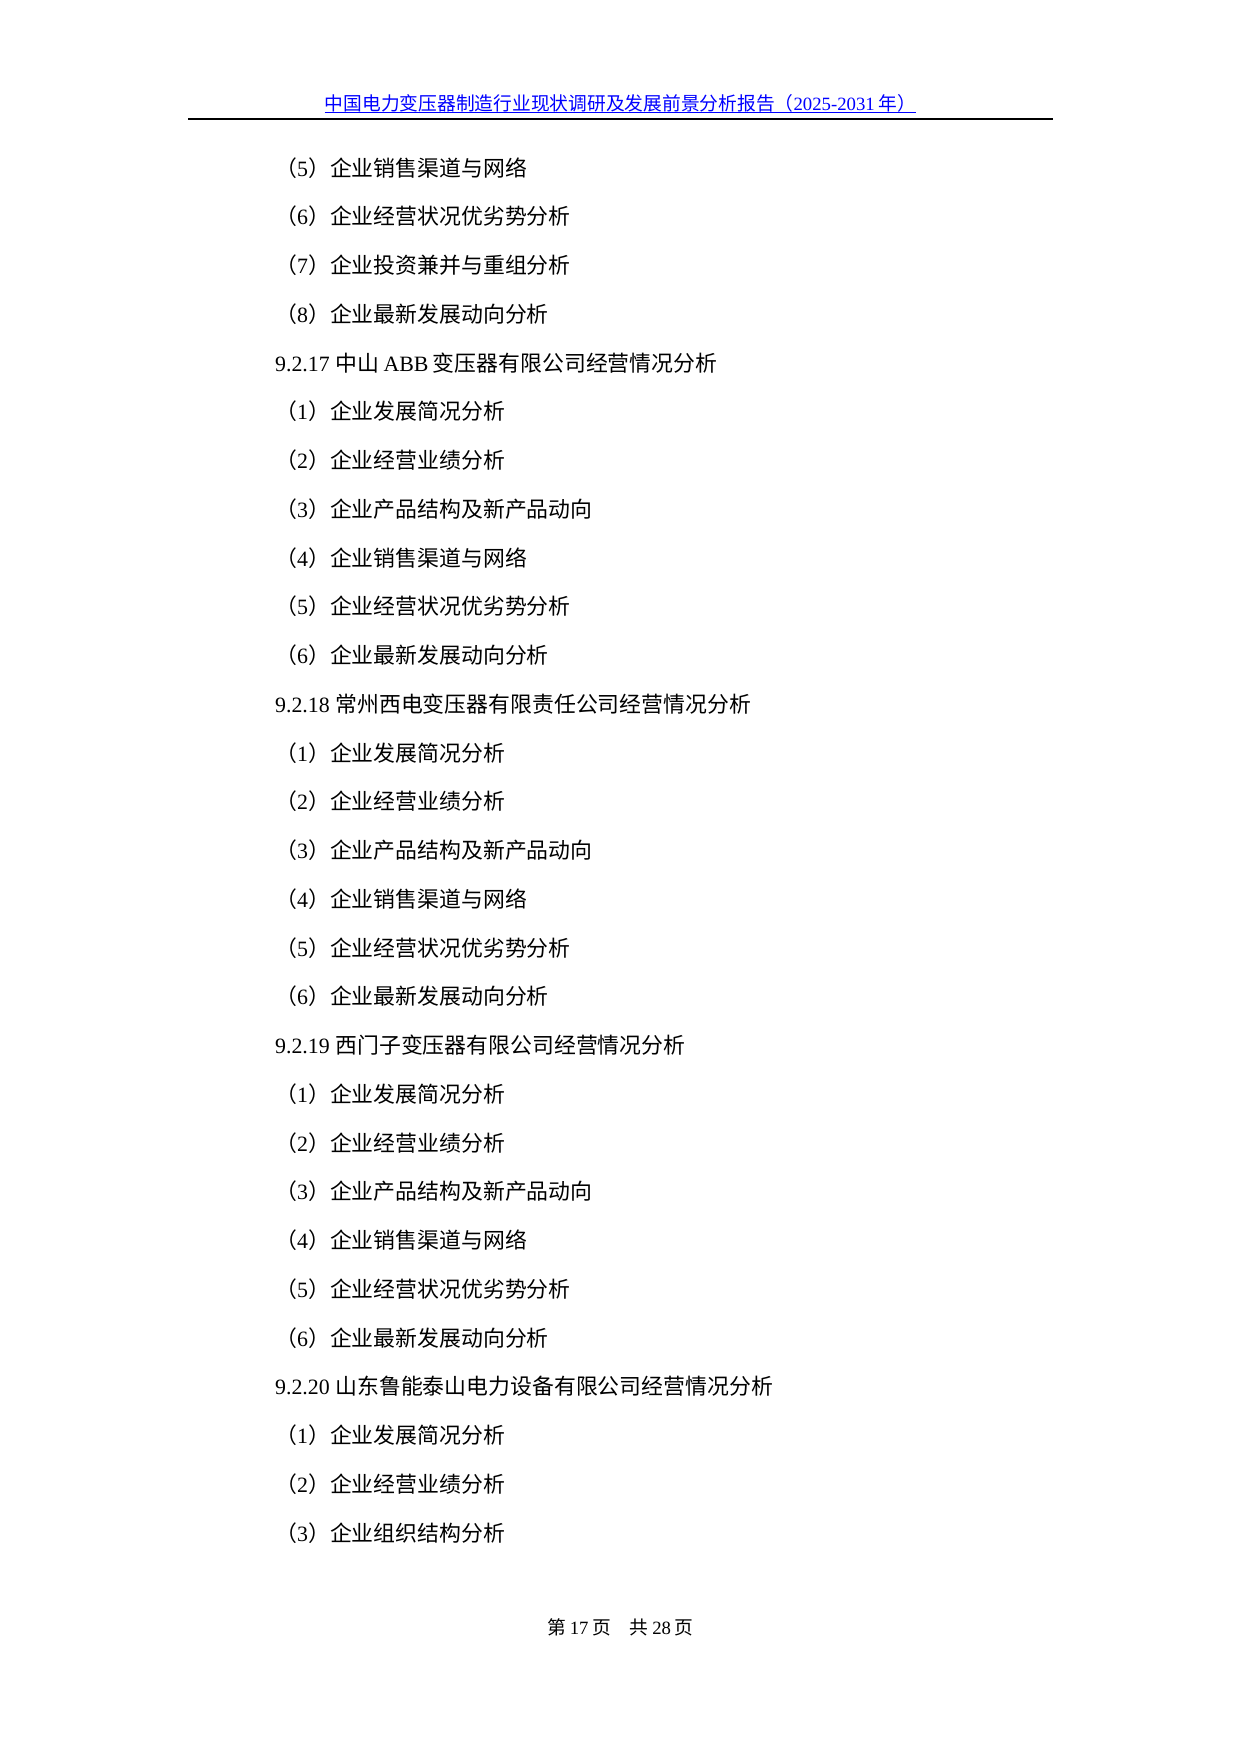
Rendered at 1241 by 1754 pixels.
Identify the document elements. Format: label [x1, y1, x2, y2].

text [187, 150, 1053, 1548]
